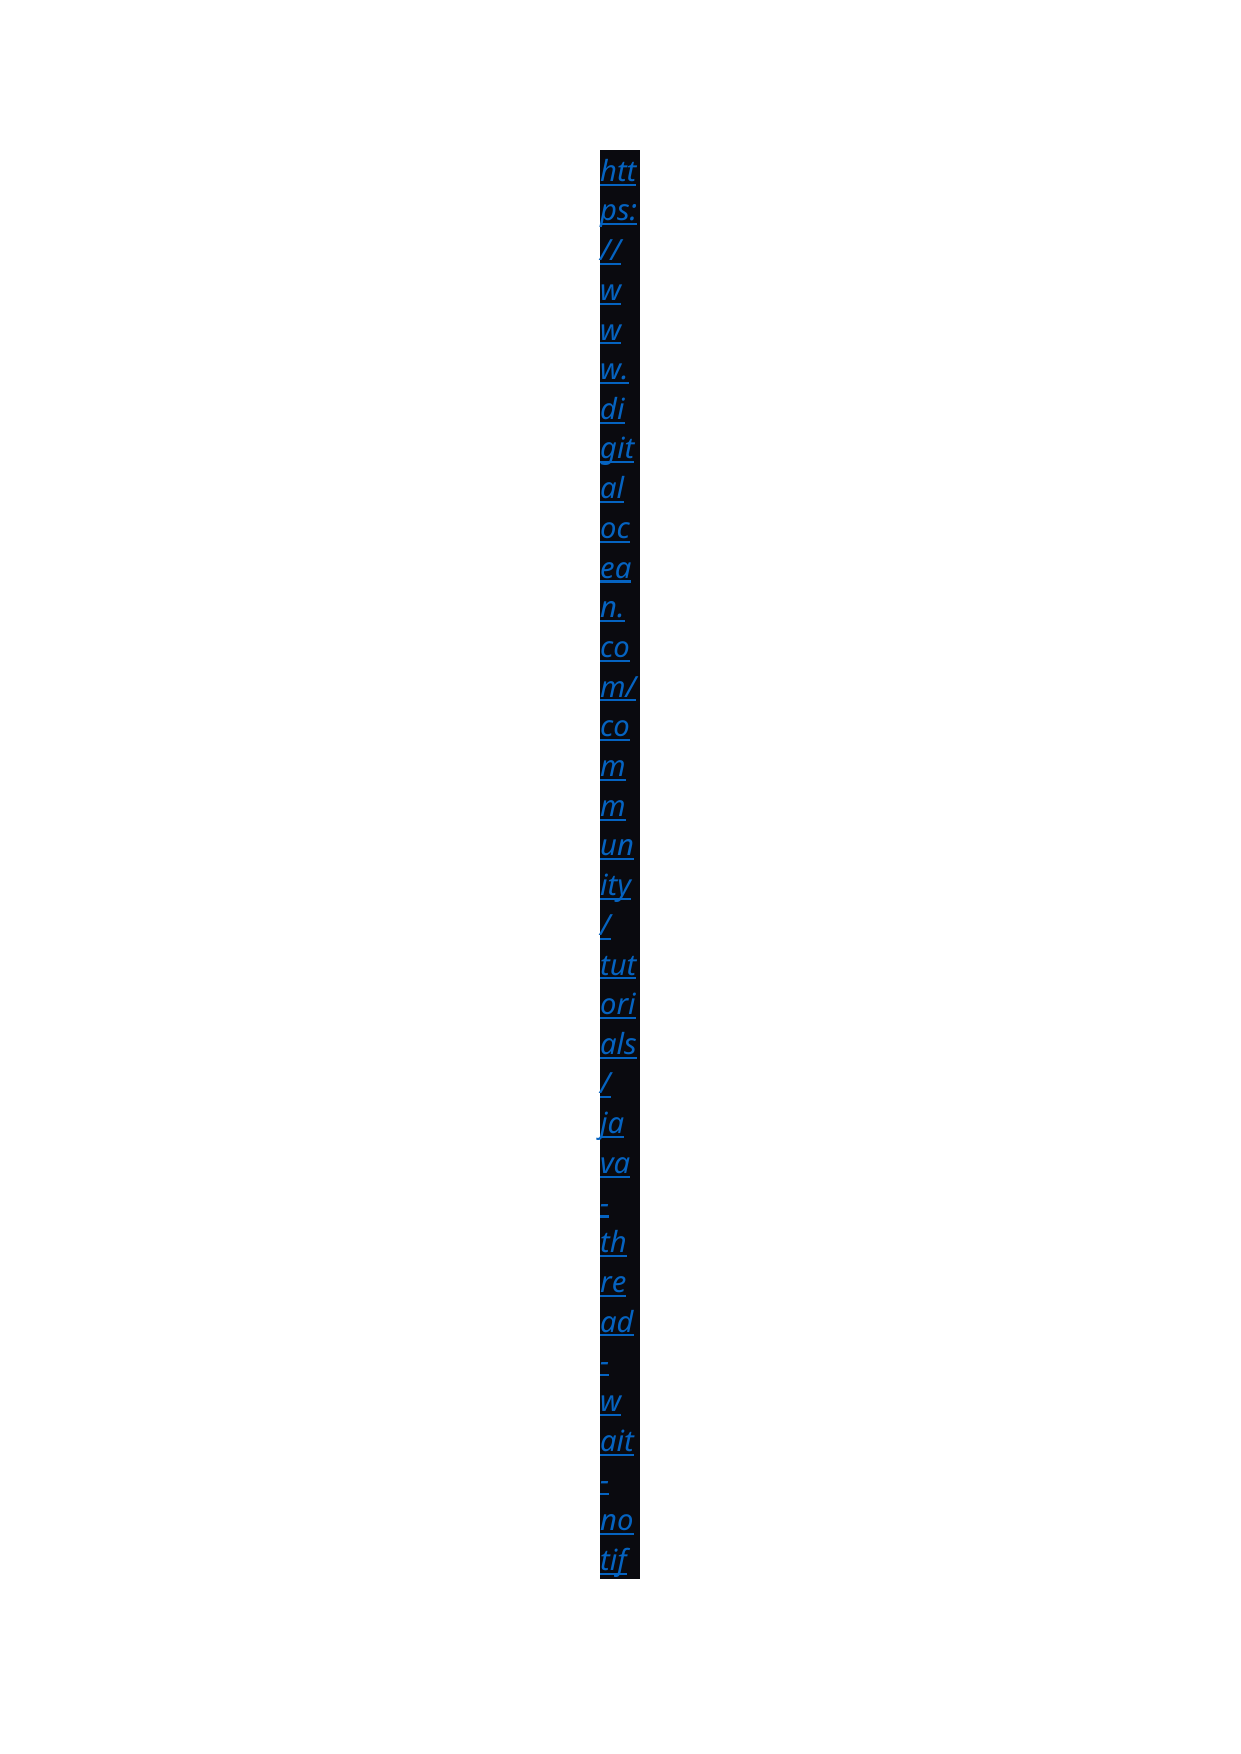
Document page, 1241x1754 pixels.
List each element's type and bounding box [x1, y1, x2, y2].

text [600, 150, 640, 1579]
